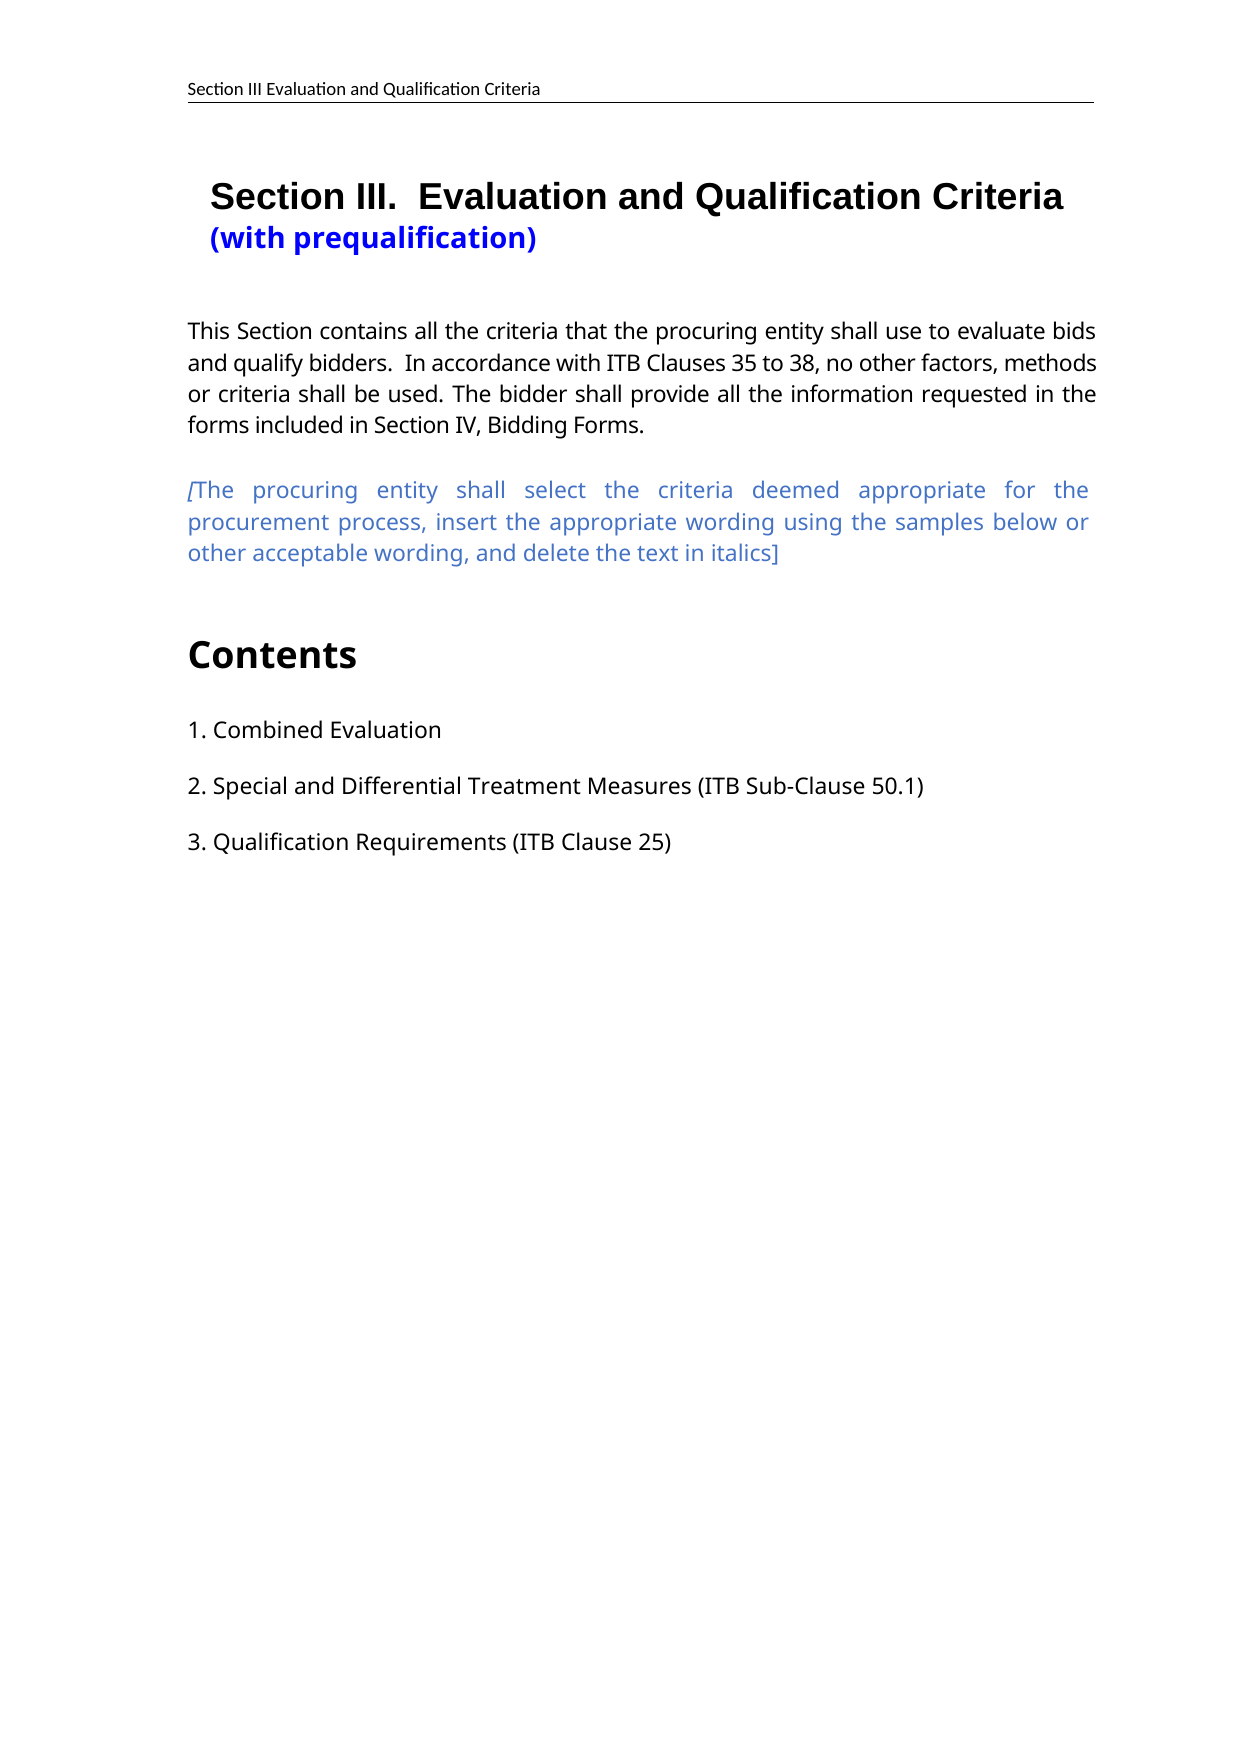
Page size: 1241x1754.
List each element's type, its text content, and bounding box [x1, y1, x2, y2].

text 2. Special and Differential Treatment Measures (ITB Sub-Clause 50.1) [187, 770, 1090, 801]
text 3. Qualification Requirements (ITB Clause 25) [187, 826, 1090, 857]
text [The procuring entity shall select the criteria deemed appropriate for the procurement process, insert the appropriate wording using the samples below or other acceptable wording, and delete the text in italics] [187, 474, 1090, 568]
table_header Section III. Evaluation and Qualification Criteria (with prequalification) [199, 150, 1146, 281]
text This Section contains all the criteria that the procuring entity shall use to evaluate bids and qualify bidders. In accordance with ITB Clauses 35 to 38, no other factors, methods or criteria shall be used. The bidder shall provide all the information requested in the forms included in Section IV, Bidding Forms. [187, 315, 1098, 440]
text Contents [187, 628, 1090, 679]
text 1. Combined Evaluation [187, 714, 1090, 745]
